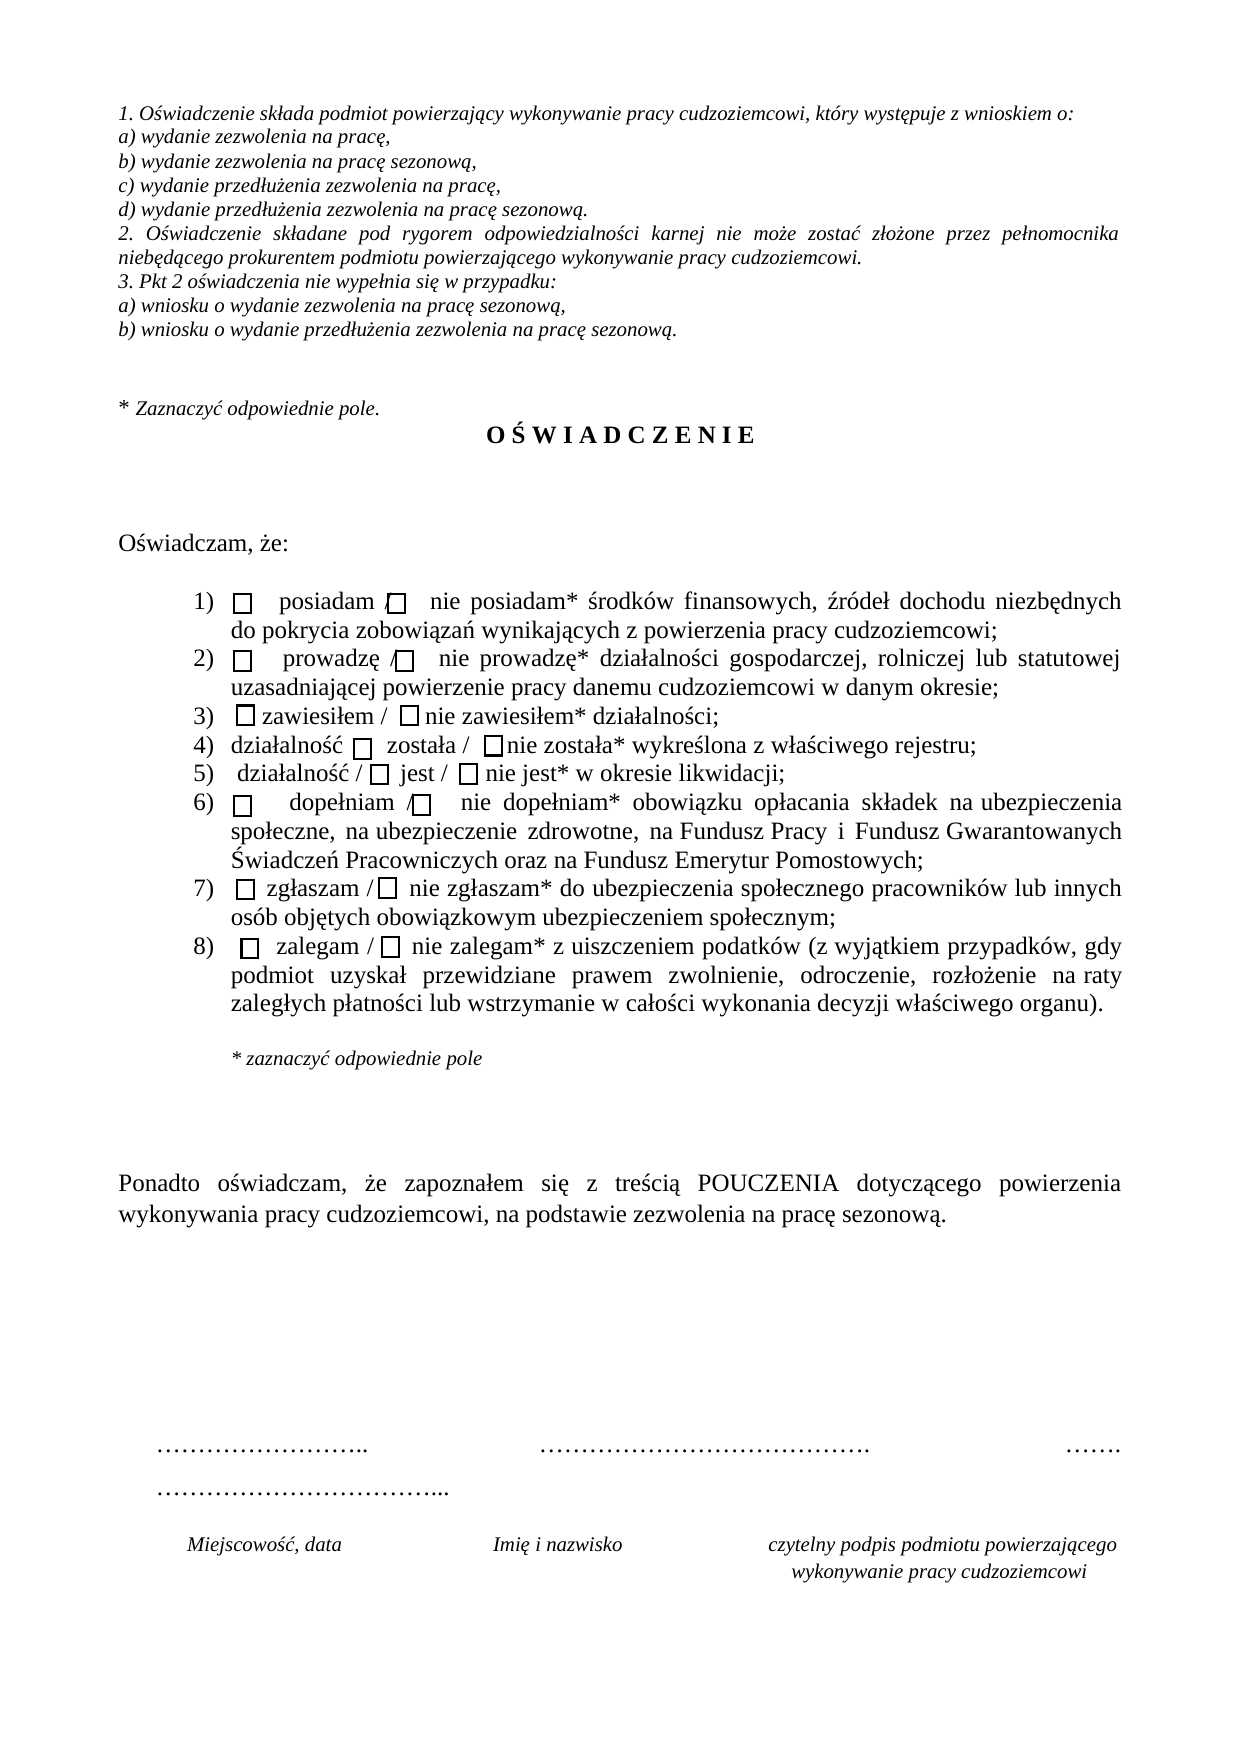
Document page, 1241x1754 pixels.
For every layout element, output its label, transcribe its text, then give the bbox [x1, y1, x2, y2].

text b) wydanie zezwolenia na pracę sezonową, [118, 148, 1122, 173]
text wykonywanie pracy cudzoziemcowi [156, 1559, 1122, 1583]
list dopełniam / nie dopełniam* obowiązku opłacania składek na ubezpieczenia społeczne, na ubezpieczenie zdrowotne, na Fundusz Pracy i Fundusz Gwarantowanych Świadczeń Pracowniczych oraz na Fundusz Emerytur Pomostowych; [193, 787, 1122, 873]
text Oświadczam, że: [118, 528, 1122, 557]
list * zaznaczyć odpowiednie pole [231, 1046, 1122, 1070]
text a) wydanie zezwolenia na pracę, [118, 124, 1122, 148]
text O Ś W I A D C Z E N I E [118, 420, 1122, 449]
list zalegam / nie zalegam* z uiszczeniem podatków (z wyjątkiem przypadków, gdy podmiot uzyskał przewidziane prawem zwolnienie, odroczenie, rozłożenie na raty zaległych płatności lub wstrzymanie w całości wykonania decyzji właściwego organu). [193, 931, 1122, 1017]
list działalność została / nie została* wykreślona z właściwego rejestru; [193, 730, 1122, 758]
list zawiesiłem / nie zawiesiłem* działalności; [193, 701, 1122, 730]
list działalność / jest / nie jest* w okresie likwidacji; [193, 758, 1122, 787]
text c) wydanie przedłużenia zezwolenia na pracę, [118, 173, 1122, 197]
text Ponadto oświadczam, że zapoznałem się z treścią POUCZENIA dotyczącego powierzenia wykonywania pracy cudzoziemcowi, na podstawie zezwolenia na pracę sezonową. [118, 1168, 1122, 1227]
text …………………….. …………………………………. …….……………………………... [156, 1429, 1122, 1501]
text 2. Oświadczenie składane pod rygorem odpowiedzialności karnej nie może zostać złożone przez pełnomocnika niebędącego prokurentem podmiotu powierzającego wykonywanie pracy cudzoziemcowi. [118, 221, 1122, 269]
text * Zaznaczyć odpowiednie pole. [118, 394, 1122, 420]
text a) wniosku o wydanie zezwolenia na pracę sezonową, [118, 293, 1122, 317]
text Miejscowość, data Imię i nazwisko czytelny podpis podmiotu powierzającego [156, 1532, 1122, 1556]
list prowadzę / nie prowadzę* działalności gospodarczej, rolniczej lub statutowej uzasadniającej powierzenie pracy danemu cudzoziemcowi w danym okresie; [193, 643, 1122, 701]
list zgłaszam / nie zgłaszam* do ubezpieczenia społecznego pracowników lub innych osób objętych obowiązkowym ubezpieczeniem społecznym; [193, 873, 1122, 931]
text b) wniosku o wydanie przedłużenia zezwolenia na pracę sezonową. [118, 317, 1122, 341]
text 1. Oświadczenie składa podmiot powierzający wykonywanie pracy cudzoziemcowi, który występuje z wnioskiem o: [118, 100, 1122, 124]
text 3. Pkt 2 oświadczenia nie wypełnia się w przypadku: [118, 269, 1122, 293]
text d) wydanie przedłużenia zezwolenia na pracę sezonową. [118, 197, 1122, 221]
list posiadam / nie posiadam* środków finansowych, źródeł dochodu niezbędnych do pokrycia zobowiązań wynikających z powierzenia pracy cudzoziemcowi; [193, 586, 1122, 643]
